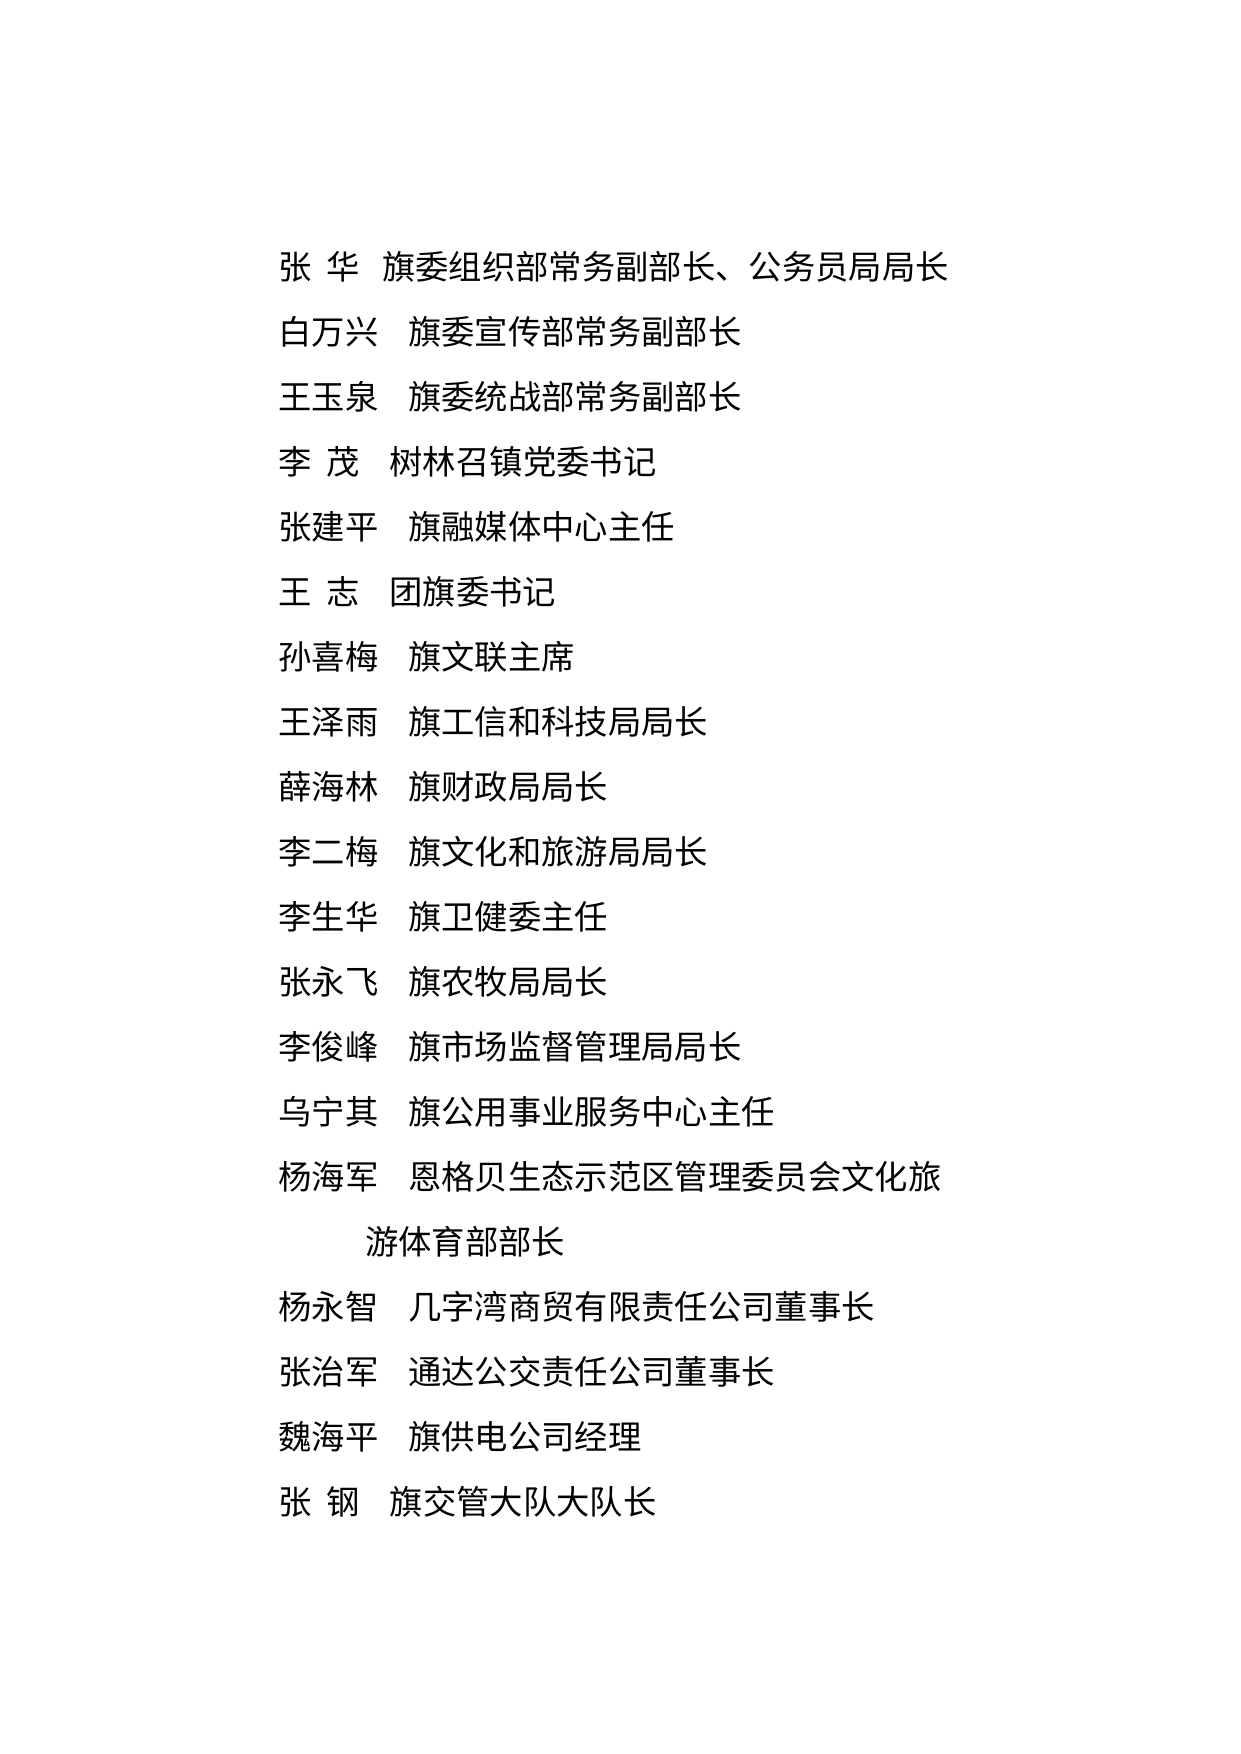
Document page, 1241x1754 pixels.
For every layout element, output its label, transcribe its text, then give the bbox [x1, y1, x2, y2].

text 乌宁其 旗公用事业服务中心主任 [165, 1078, 1087, 1143]
text 张 华 旗委组织部常务副部长、公务员局局长 [165, 233, 1087, 298]
text 杨永智 几字湾商贸有限责任公司董事长 [165, 1273, 1087, 1338]
text 王泽雨 旗工信和科技局局长 [165, 688, 1087, 753]
text 李 茂 树林召镇党委书记 [165, 428, 1087, 493]
text 孙喜梅 旗文联主席 [165, 623, 1087, 688]
text 张 钢 旗交管大队大队长 [165, 1468, 1087, 1533]
text 张永飞 旗农牧局局长 [165, 948, 1087, 1013]
text 薛海林 旗财政局局长 [165, 753, 1087, 818]
text 王玉泉 旗委统战部常务副部长 [165, 363, 1087, 428]
text 张建平 旗融媒体中心主任 [165, 493, 1087, 558]
text 白万兴 旗委宣传部常务副部长 [165, 298, 1087, 363]
text 游体育部部长 [165, 1208, 1087, 1273]
text 李二梅 旗文化和旅游局局长 [165, 818, 1087, 883]
text 王 志 团旗委书记 [165, 558, 1087, 623]
text 李生华 旗卫健委主任 [165, 883, 1087, 948]
text 杨海军 恩格贝生态示范区管理委员会文化旅 [165, 1143, 1087, 1208]
text 魏海平 旗供电公司经理 [165, 1403, 1087, 1468]
text 李俊峰 旗市场监督管理局局长 [165, 1013, 1087, 1078]
text 张治军 通达公交责任公司董事长 [165, 1338, 1087, 1403]
